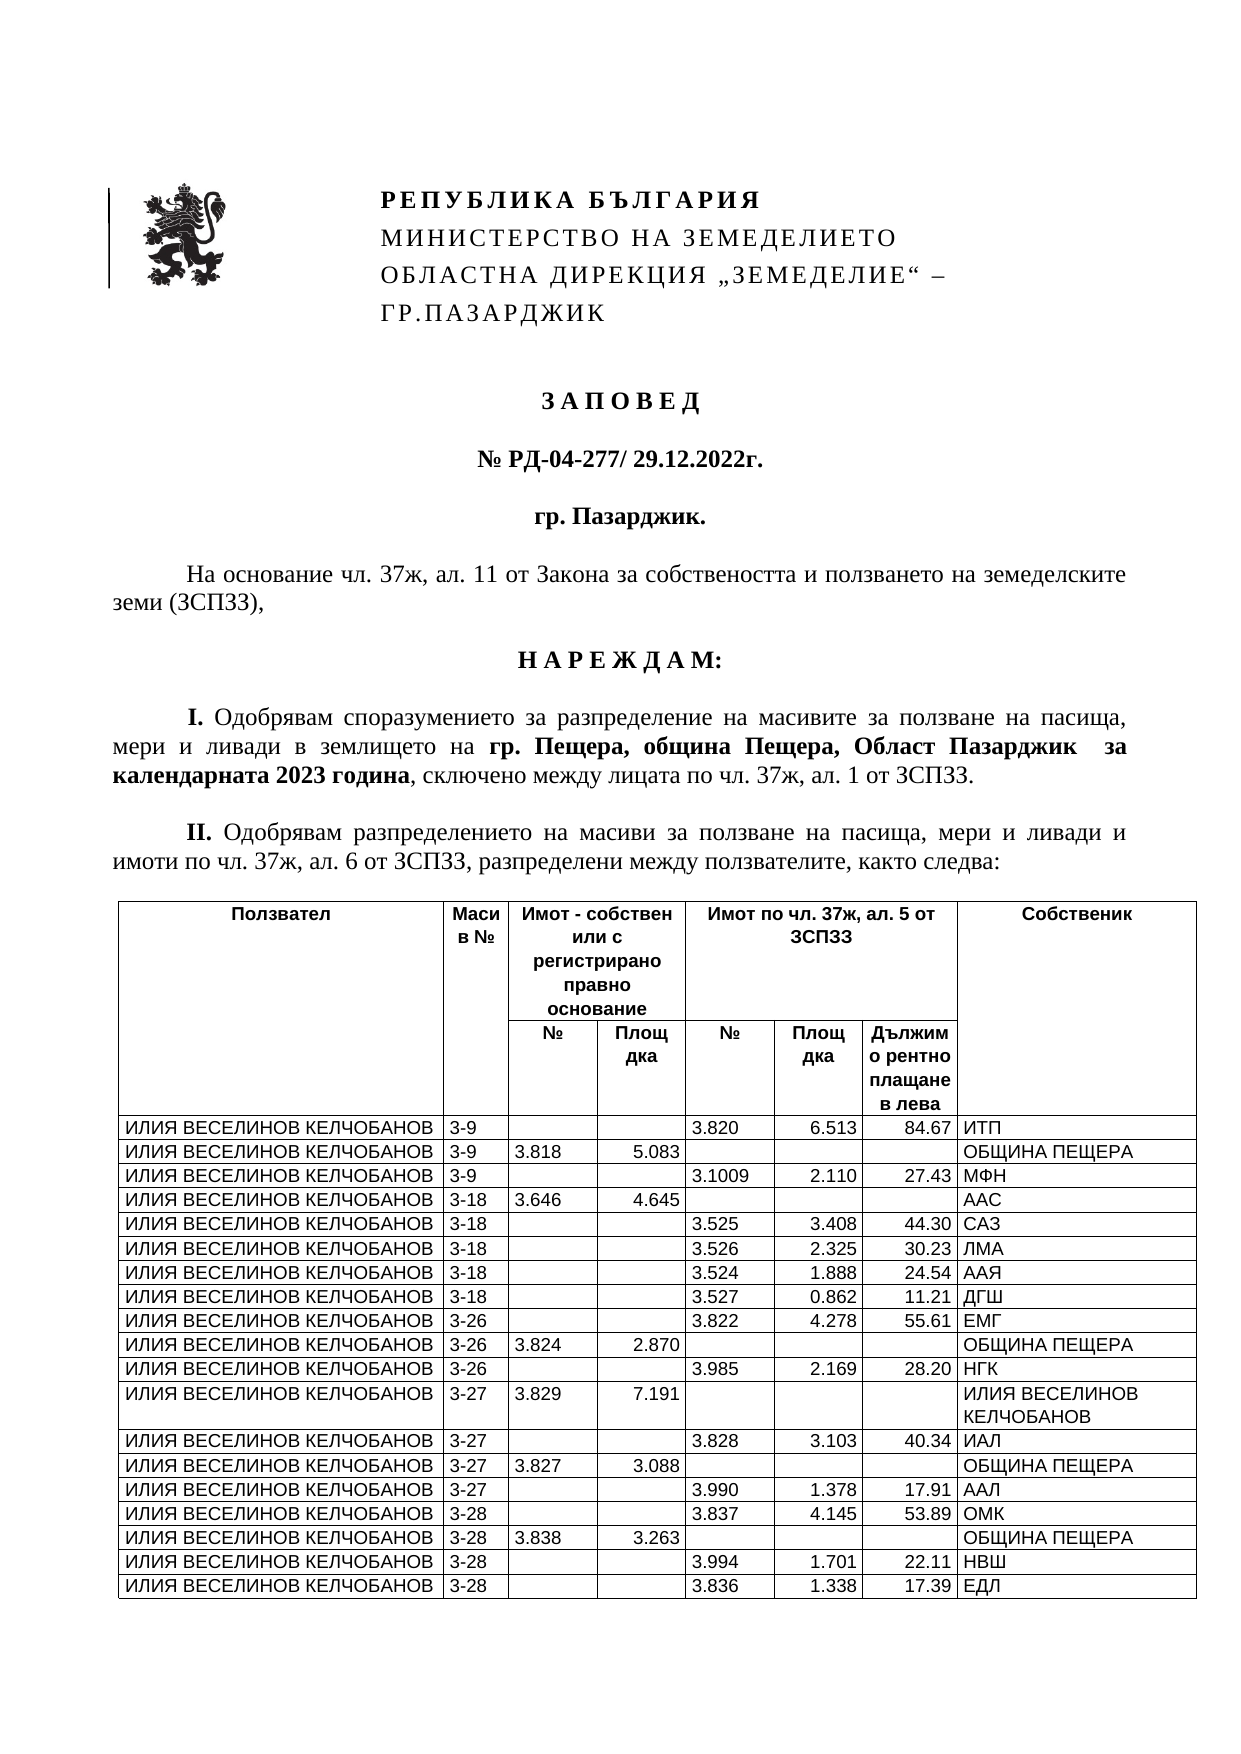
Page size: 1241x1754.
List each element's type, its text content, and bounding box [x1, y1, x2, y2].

table_cell 1.888 [775, 1261, 862, 1284]
table_cell [598, 1550, 685, 1573]
table_cell 3-28 [444, 1550, 508, 1573]
table_cell НГК [958, 1358, 1196, 1381]
table_cell 3.828 [686, 1430, 774, 1453]
table_cell [598, 1116, 685, 1139]
table_cell 1.338 [775, 1575, 862, 1598]
table_cell 3.103 [775, 1430, 862, 1453]
text Н А Р Е Ж Д А М: [112, 645, 1128, 674]
table_cell ИЛИЯ ВЕСЕЛИНОВ КЕЛЧОБАНОВ [119, 1309, 443, 1332]
table_cell 3.838 [509, 1526, 597, 1549]
table_cell № [509, 1021, 597, 1115]
table_cell [686, 1333, 774, 1356]
table_cell [598, 1502, 685, 1525]
table_cell [509, 1261, 597, 1284]
table_cell ИАЛ [958, 1430, 1196, 1453]
text РЕПУБЛИКА БЪЛГАРИЯ [242, 179, 1128, 216]
table_cell ИЛИЯ ВЕСЕЛИНОВ КЕЛЧОБАНОВ [958, 1382, 1196, 1428]
table_cell ИЛИЯ ВЕСЕЛИНОВ КЕЛЧОБАНОВ [119, 1526, 443, 1549]
table_cell 17.91 [863, 1478, 957, 1501]
table_cell 3-18 [444, 1261, 508, 1284]
table_cell 4.645 [598, 1188, 685, 1211]
table_cell [863, 1188, 957, 1211]
text II. Одобрявам разпределението на масиви за ползване на пасища, мери и ливади и имоти по чл. 37ж, ал. 6 от ЗСПЗЗ, разпределени между ползвателите, както следва: [112, 817, 1128, 875]
table_cell 2.870 [598, 1333, 685, 1356]
table_cell 3-26 [444, 1333, 508, 1356]
table_cell ИЛИЯ ВЕСЕЛИНОВ КЕЛЧОБАНОВ [119, 1140, 443, 1163]
table_cell [598, 1309, 685, 1332]
table_cell 3.527 [686, 1285, 774, 1308]
table_cell ИЛИЯ ВЕСЕЛИНОВ КЕЛЧОБАНОВ [119, 1550, 443, 1573]
table_cell ИЛИЯ ВЕСЕЛИНОВ КЕЛЧОБАНОВ [119, 1116, 443, 1139]
table_cell Дължимо рентно плащане в лева [863, 1021, 957, 1115]
table_header Имот по чл. 37ж, ал. 5 от ЗСПЗЗ [686, 902, 957, 1020]
table_cell ИЛИЯ ВЕСЕЛИНОВ КЕЛЧОБАНОВ [119, 1430, 443, 1453]
table_cell [509, 1309, 597, 1332]
table_cell 3.524 [686, 1261, 774, 1284]
table_header Имот - собствен или с регистрирано правно основание [509, 902, 685, 1020]
table_cell 3.824 [509, 1333, 597, 1356]
table_cell 24.54 [863, 1261, 957, 1284]
table_cell 3.994 [686, 1550, 774, 1573]
table_cell 3.985 [686, 1358, 774, 1381]
table_cell 3-27 [444, 1430, 508, 1453]
table_cell 3.526 [686, 1237, 774, 1260]
table_cell ИТП [958, 1116, 1196, 1139]
table_cell ОБЩИНА ПЕЩЕРА [958, 1140, 1196, 1163]
table_cell [598, 1358, 685, 1381]
table_cell Площ дка [775, 1021, 862, 1115]
table_cell 4.145 [775, 1502, 862, 1525]
table_cell [509, 1358, 597, 1381]
table_cell [775, 1526, 862, 1549]
table_cell 3-28 [444, 1575, 508, 1598]
table_cell [509, 1213, 597, 1236]
table_cell 3.646 [509, 1188, 597, 1211]
table_cell 17.39 [863, 1575, 957, 1598]
table_cell ИЛИЯ ВЕСЕЛИНОВ КЕЛЧОБАНОВ [119, 1358, 443, 1381]
table_cell [509, 1550, 597, 1573]
table_cell 3.990 [686, 1478, 774, 1501]
table_cell ИЛИЯ ВЕСЕЛИНОВ КЕЛЧОБАНОВ [119, 1188, 443, 1211]
table_cell [686, 1454, 774, 1477]
table_cell 3.827 [509, 1454, 597, 1477]
table_cell 1.701 [775, 1550, 862, 1573]
table_cell ЛМА [958, 1237, 1196, 1260]
table_cell 3-27 [444, 1382, 508, 1428]
table_cell [686, 1140, 774, 1163]
table_cell [509, 1430, 597, 1453]
table_cell 3-18 [444, 1213, 508, 1236]
table_cell [598, 1261, 685, 1284]
table_cell 40.34 [863, 1430, 957, 1453]
table_cell [775, 1188, 862, 1211]
table_cell 55.61 [863, 1309, 957, 1332]
table_cell ААЯ [958, 1261, 1196, 1284]
table_cell 0.862 [775, 1285, 862, 1308]
table_cell ИЛИЯ ВЕСЕЛИНОВ КЕЛЧОБАНОВ [119, 1285, 443, 1308]
table_cell 3-26 [444, 1309, 508, 1332]
table_cell [686, 1382, 774, 1428]
table_cell 3-27 [444, 1478, 508, 1501]
table_cell [863, 1140, 957, 1163]
table_cell 53.89 [863, 1502, 957, 1525]
table_cell ИЛИЯ ВЕСЕЛИНОВ КЕЛЧОБАНОВ [119, 1261, 443, 1284]
table_cell 44.30 [863, 1213, 957, 1236]
table_cell 3-28 [444, 1502, 508, 1525]
table_cell [863, 1382, 957, 1428]
table_cell [509, 1237, 597, 1260]
table_cell 3.836 [686, 1575, 774, 1598]
table_cell ОМК [958, 1502, 1196, 1525]
table_cell [863, 1526, 957, 1549]
table_cell [598, 1237, 685, 1260]
table_cell [598, 1213, 685, 1236]
table_cell [598, 1478, 685, 1501]
table_cell [775, 1454, 862, 1477]
table_cell 7.191 [598, 1382, 685, 1428]
text З А П О В Е Д [112, 386, 1128, 415]
table_cell [863, 1454, 957, 1477]
table_cell ААС [958, 1188, 1196, 1211]
table_cell [598, 1164, 685, 1187]
table_cell [509, 1116, 597, 1139]
table_cell ИЛИЯ ВЕСЕЛИНОВ КЕЛЧОБАНОВ [119, 1382, 443, 1428]
table_cell МФН [958, 1164, 1196, 1187]
table_cell 2.169 [775, 1358, 862, 1381]
table_cell ЕДЛ [958, 1575, 1196, 1598]
table_cell ИЛИЯ ВЕСЕЛИНОВ КЕЛЧОБАНОВ [119, 1164, 443, 1187]
table_cell 3.822 [686, 1309, 774, 1332]
table_cell 5.083 [598, 1140, 685, 1163]
table_cell 27.43 [863, 1164, 957, 1187]
table_cell [863, 1333, 957, 1356]
table_cell [509, 1478, 597, 1501]
table_cell 3-9 [444, 1140, 508, 1163]
table_cell 28.20 [863, 1358, 957, 1381]
table_cell 3.525 [686, 1213, 774, 1236]
table_cell [598, 1285, 685, 1308]
table_cell 3.263 [598, 1526, 685, 1549]
table_cell 84.67 [863, 1116, 957, 1139]
table_cell 3.408 [775, 1213, 862, 1236]
text ОБЛАСТНА ДИРЕКЦИЯ „ЗЕМЕДЕЛИЕ“ – ГР.ПАЗАРДЖИК [242, 254, 1128, 329]
text МИНИСТЕРСТВО НА ЗЕМЕДЕЛИЕТО [242, 216, 1128, 254]
text № РД-04-277/ 29.12.2022г. [112, 444, 1128, 472]
table_cell ИЛИЯ ВЕСЕЛИНОВ КЕЛЧОБАНОВ [119, 1213, 443, 1236]
table_cell 3-28 [444, 1526, 508, 1549]
table_cell НВШ [958, 1550, 1196, 1573]
text I. Одобрявам споразумението за разпределение на масивите за ползване на пасища, мери и ливади в землището на гр. Пещера, община Пещера, Област Пазарджик за календарната 2023 година, сключено между лицата по чл. 37ж, ал. 1 от ЗСПЗЗ. [112, 702, 1128, 789]
table_cell 3-9 [444, 1116, 508, 1139]
table_cell 3.837 [686, 1502, 774, 1525]
table_cell [686, 1526, 774, 1549]
table_cell САЗ [958, 1213, 1196, 1236]
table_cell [119, 1575, 443, 1598]
table_cell 11.21 [863, 1285, 957, 1308]
table_cell ЕМГ [958, 1309, 1196, 1332]
table_cell ААЛ [958, 1478, 1196, 1501]
table_cell [598, 1430, 685, 1453]
table_cell [775, 1382, 862, 1428]
table_header Ползвател [119, 902, 443, 1115]
table_cell [686, 1188, 774, 1211]
table_cell ИЛИЯ ВЕСЕЛИНОВ КЕЛЧОБАНОВ [119, 1502, 443, 1525]
table_cell 4.278 [775, 1309, 862, 1332]
table_header Собственик [958, 902, 1196, 1115]
table_cell 1.378 [775, 1478, 862, 1501]
table_cell ИЛИЯ ВЕСЕЛИНОВ КЕЛЧОБАНОВ [119, 1237, 443, 1260]
text На основание чл. 37ж, ал. 11 от Закона за собствеността и ползването на земеделските земи (ЗСПЗЗ), [112, 559, 1128, 616]
table_cell ИЛИЯ ВЕСЕЛИНОВ КЕЛЧОБАНОВ [119, 1333, 443, 1356]
table_cell [509, 1285, 597, 1308]
table_cell 3-27 [444, 1454, 508, 1477]
table_cell 3-18 [444, 1285, 508, 1308]
table_cell 2.110 [775, 1164, 862, 1187]
table_cell [775, 1140, 862, 1163]
table_cell [775, 1333, 862, 1356]
table_cell [509, 1575, 597, 1598]
table_cell 30.23 [863, 1237, 957, 1260]
table_cell ОБЩИНА ПЕЩЕРА [958, 1526, 1196, 1549]
table_cell [509, 1164, 597, 1187]
table_cell 3.088 [598, 1454, 685, 1477]
table_cell 3.829 [509, 1382, 597, 1428]
table_cell 22.11 [863, 1550, 957, 1573]
table_cell ОБЩИНА ПЕЩЕРА [958, 1454, 1196, 1477]
table_cell № [686, 1021, 774, 1115]
table_cell 3-18 [444, 1188, 508, 1211]
table_header Масив № [444, 902, 508, 1115]
picture [133, 167, 232, 303]
table_cell ДГШ [958, 1285, 1196, 1308]
table_cell Площ дка [598, 1021, 685, 1115]
table_cell 3.1009 [686, 1164, 774, 1187]
table_cell [598, 1575, 685, 1598]
table_cell 3-26 [444, 1358, 508, 1381]
table_cell ИЛИЯ ВЕСЕЛИНОВ КЕЛЧОБАНОВ [119, 1454, 443, 1477]
table_cell ИЛИЯ ВЕСЕЛИНОВ КЕЛЧОБАНОВ [119, 1478, 443, 1501]
table_cell 3-18 [444, 1237, 508, 1260]
table_cell 2.325 [775, 1237, 862, 1260]
table_cell 3-9 [444, 1164, 508, 1187]
text гр. Пазарджик. [112, 501, 1128, 530]
table_cell 3.820 [686, 1116, 774, 1139]
table_cell ОБЩИНА ПЕЩЕРА [958, 1333, 1196, 1356]
table_cell [509, 1502, 597, 1525]
table_cell 3.818 [509, 1140, 597, 1163]
table_cell 6.513 [775, 1116, 862, 1139]
